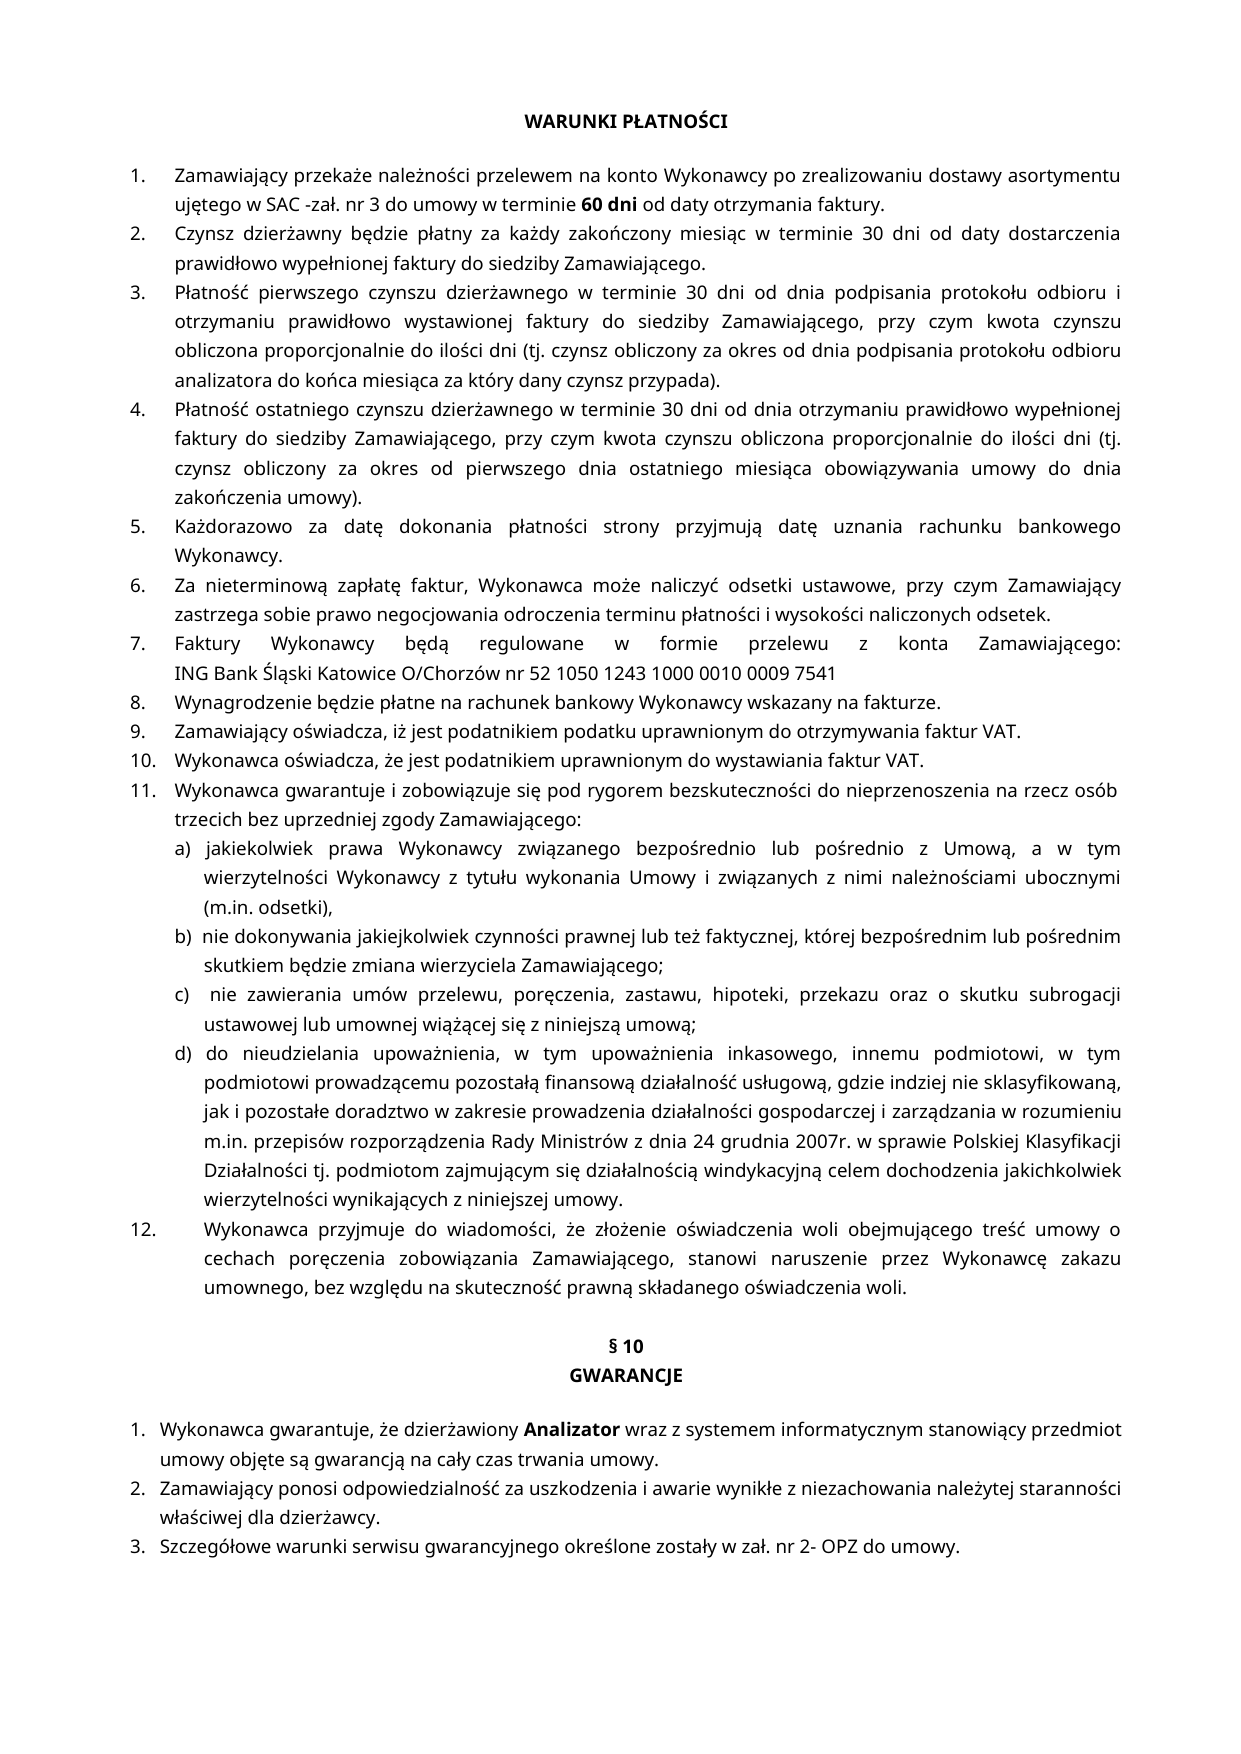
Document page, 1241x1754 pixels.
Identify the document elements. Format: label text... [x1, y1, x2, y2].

text c) nie zawierania umów przelewu, poręczenia, zastawu, hipoteki, przekazu oraz o skutku subrogacji ustawowej lub umownej wiążącej się z niniejszą umową; [174, 982, 1122, 1037]
list Płatność ostatniego czynszu dzierżawnego w terminie 30 dni od dnia otrzymaniu prawidłowo wypełnionej faktury do siedziby Zamawiającego, przy czym kwota czynszu obliczona proporcjonalnie do ilości dni (tj. czynsz obliczony za okres od pierwszego dnia ostatniego miesiąca obowiązywania umowy do dnia zakończenia umowy). [130, 396, 1122, 510]
list Czynsz dzierżawny będzie płatny za każdy zakończony miesiąc w terminie 30 dni od daty dostarczenia prawidłowo wypełnionej faktury do siedziby Zamawiającego. [130, 221, 1122, 276]
text a) jakiekolwiek prawa Wykonawcy związanego bezpośrednio lub pośrednio z Umową, a w tym wierzytelności Wykonawcy z tytułu wykonania Umowy i związanych z nimi należnościami ubocznymi (m.in. odsetki), [174, 835, 1122, 919]
list Wykonawca oświadcza, że jest podatnikiem uprawnionym do wystawiania faktur VAT. [130, 748, 1122, 773]
list Każdorazowo za datę dokonania płatności strony przyjmują datę uznania rachunku bankowego Wykonawcy. [130, 513, 1122, 568]
text d) do nieudzielania upoważnienia, w tym upoważnienia inkasowego, innemu podmiotowi, w tym podmiotowi prowadzącemu pozostałą finansową działalność usługową, gdzie indziej nie sklasyfikowaną, jak i pozostałe doradztwo w zakresie prowadzenia działalności gospodarczej i zarządzania w rozumieniu m.in. przepisów rozporządzenia Rady Ministrów z dnia 24 grudnia 2007r. w sprawie Polskiej Klasyfikacji Działalności tj. podmiotom zajmującym się działalnością windykacyjną celem dochodzenia jakichkolwiek wierzytelności wynikających z niniejszej umowy. [174, 1040, 1122, 1212]
list Zamawiający ponosi odpowiedzialność za uszkodzenia i awarie wynikłe z niezachowania należytej staranności właściwej dla dzierżawcy. [130, 1475, 1122, 1530]
list Zamawiający oświadcza, iż jest podatnikiem podatku uprawnionym do otrzymywania faktur VAT. [130, 718, 1122, 744]
list Wykonawca gwarantuje i zobowiązuje się pod rygorem bezskuteczności do nieprzenoszenia na rzecz osób trzecich bez uprzedniej zgody Zamawiającego: [130, 777, 1119, 832]
list Za nieterminową zapłatę faktur, Wykonawca może naliczyć odsetki ustawowe, przy czym Zamawiający zastrzega sobie prawo negocjowania odroczenia terminu płatności i wysokości naliczonych odsetek. [130, 572, 1122, 627]
list Faktury Wykonawcy będą regulowane w formie przelewu z konta Zamawiającego: ING Bank Śląski Katowice O/Chorzów nr 52 1050 1243 1000 0010 0009 7541 [130, 631, 1122, 685]
list Płatność pierwszego czynszu dzierżawnego w terminie 30 dni od dnia podpisania protokołu odbioru i otrzymaniu prawidłowo wystawionej faktury do siedziby Zamawiającego, przy czym kwota czynszu obliczona proporcjonalnie do ilości dni (tj. czynsz obliczony za okres od dnia podpisania protokołu odbioru analizatora do końca miesiąca za który dany czynsz przypada). [130, 279, 1122, 393]
list Szczegółowe warunki serwisu gwarancyjnego określone zostały w zał. nr 2- OPZ do umowy. [130, 1534, 1122, 1559]
list Wykonawca przyjmuje do wiadomości, że złożenie oświadczenia woli obejmującego treść umowy o cechach poręczenia zobowiązania Zamawiającego, stanowi naruszenie przez Wykonawcę zakazu umownego, bez względu na skuteczność prawną składanego oświadczenia woli. [130, 1216, 1122, 1300]
text b) nie dokonywania jakiejkolwiek czynności prawnej lub też faktycznej, której bezpośrednim lub pośrednim skutkiem będzie zmiana wierzyciela Zamawiającego; [174, 923, 1122, 978]
text § 10 [130, 1333, 1122, 1358]
list Zamawiający przekaże należności przelewem na konto Wykonawcy po zrealizowaniu dostawy asortymentu ujętego w SAC -zał. nr 3 do umowy w terminie 60 dni od daty otrzymania faktury. [130, 162, 1122, 217]
list Wynagrodzenie będzie płatne na rachunek bankowy Wykonawcy wskazany na fakturze. [130, 689, 1122, 714]
text GWARANCJE [130, 1362, 1122, 1388]
text WARUNKI PŁATNOŚCI [130, 108, 1122, 133]
list Wykonawca gwarantuje, że dzierżawiony Analizator wraz z systemem informatycznym stanowiący przedmiot umowy objęte są gwarancją na cały czas trwania umowy. [130, 1417, 1122, 1471]
